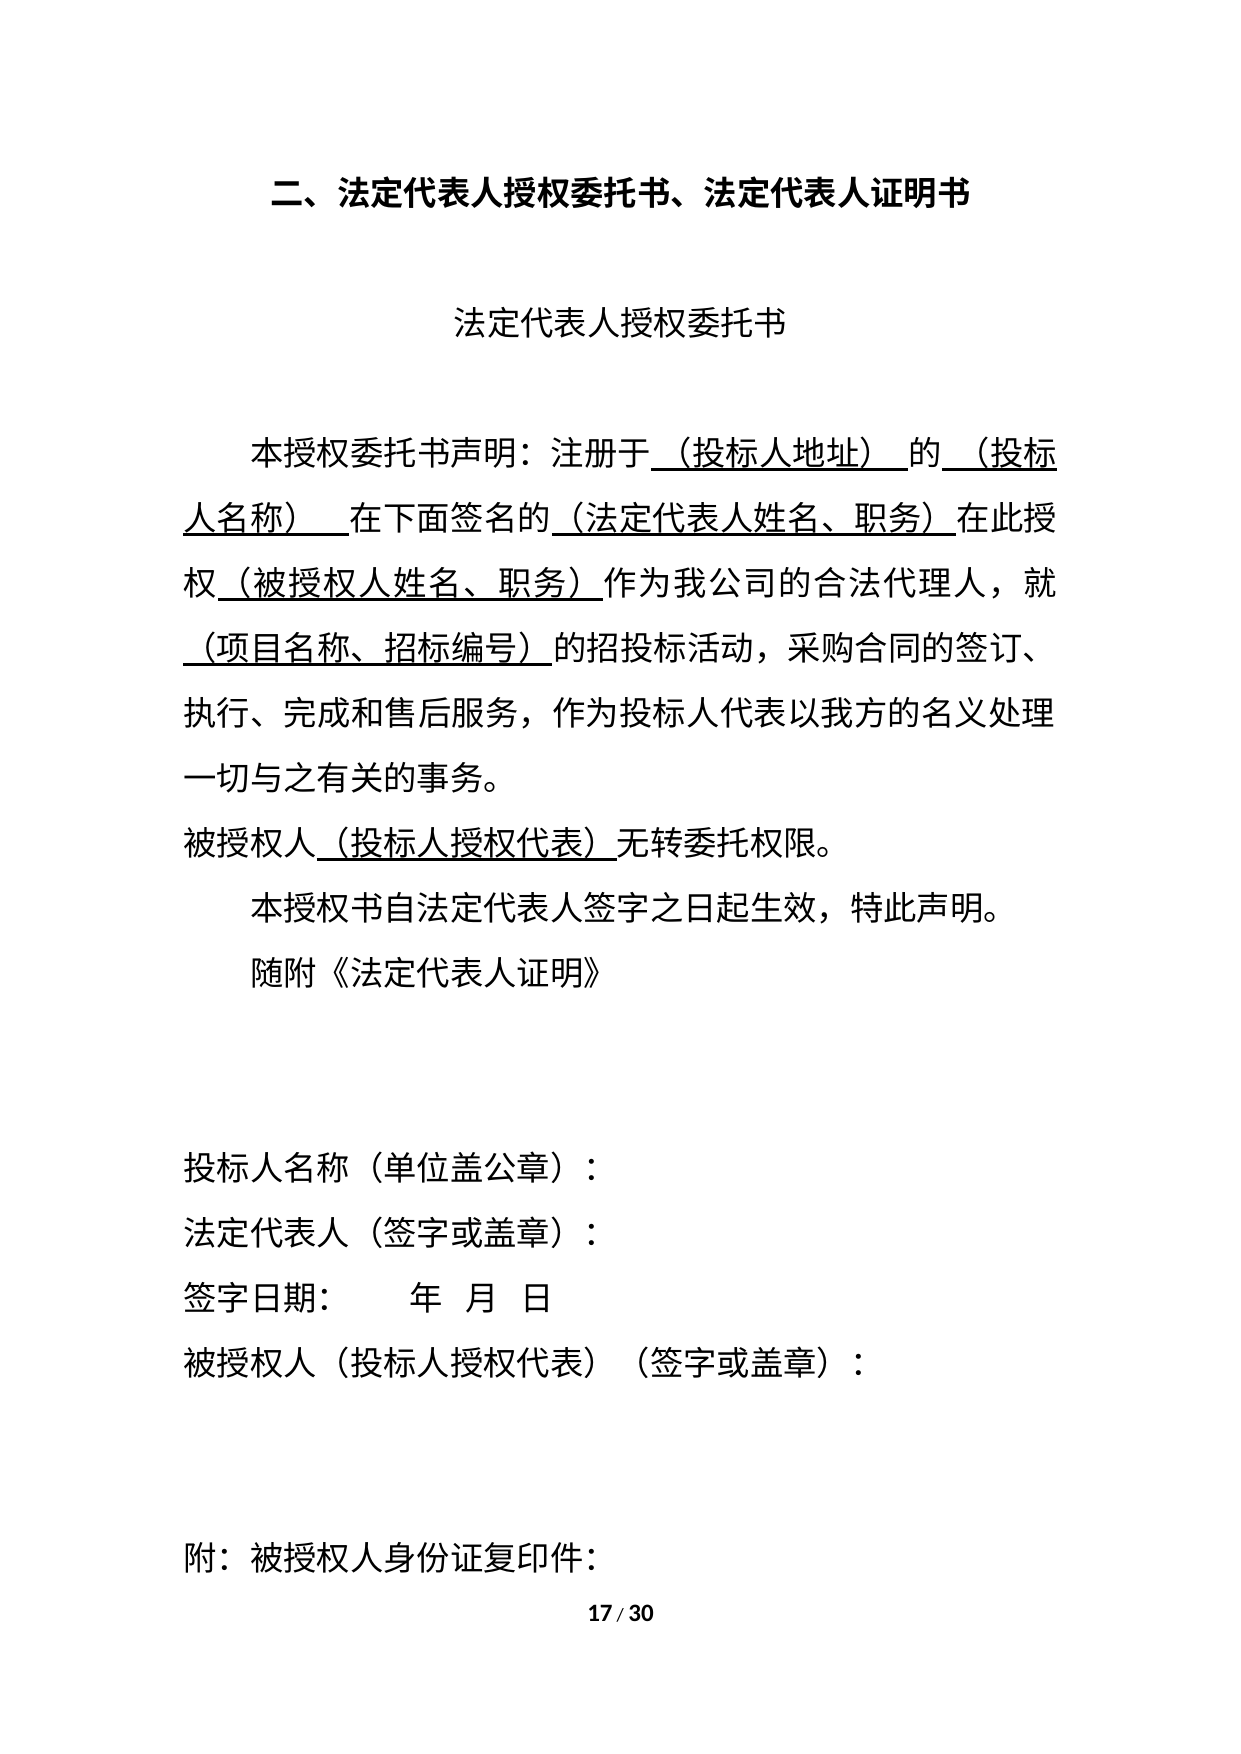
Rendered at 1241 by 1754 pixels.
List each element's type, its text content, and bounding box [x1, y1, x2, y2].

text 法定代表人授权委托书 [183, 288, 1057, 353]
text 被授权人（投标人授权代表）（签字或盖章）： [183, 1328, 1057, 1393]
text 投标人名称（单位盖公章）： [183, 1133, 1057, 1198]
text 本授权委托书声明：注册于 （投标人地址） 的 （投标人名称） 在下面签名的（法定代表人姓名、职务）在此授权（被授权人姓名、职务）作为我公司的合法代理人，就（项目名称、招标编号）的招投标活动，采购合同的签订、执行、完成和售后服务，作为投标人代表以我方的名义处理一切与之有关的事务。 [183, 418, 1057, 808]
text 被授权人（投标人授权代表）无转委托权限。 [183, 808, 1057, 873]
text 随附《法定代表人证明》 [183, 938, 1057, 1003]
text 法定代表人（签字或盖章）： [183, 1198, 1057, 1263]
text 二、法定代表人授权委托书、法定代表人证明书 [183, 158, 1057, 223]
text 本授权书自法定代表人签字之日起生效，特此声明。 [183, 873, 1057, 938]
text 附：被授权人身份证复印件： [183, 1523, 1057, 1588]
text 签字日期： 年 月 日 [183, 1263, 1057, 1328]
